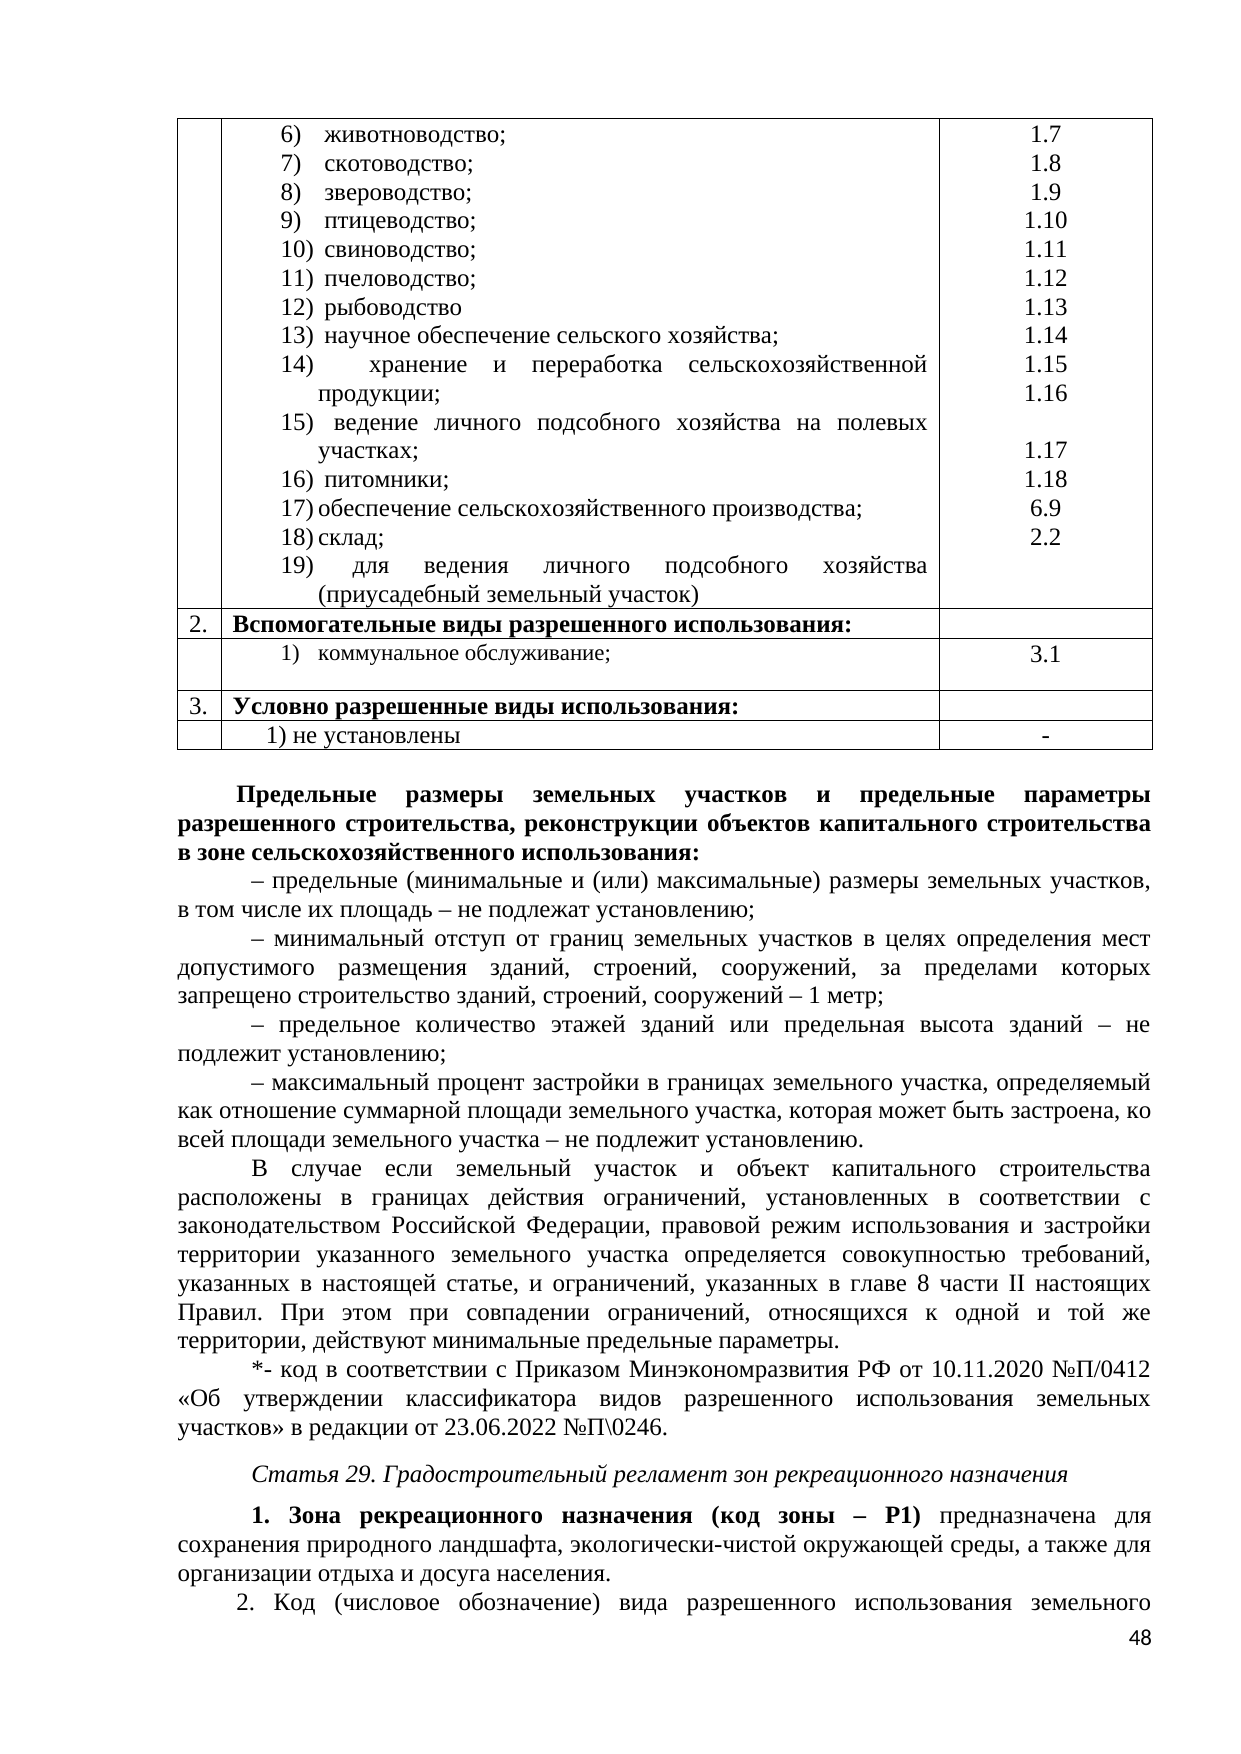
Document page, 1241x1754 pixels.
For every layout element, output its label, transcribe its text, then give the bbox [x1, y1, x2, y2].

text Статья 29. Градостроительный регламент зон рекреационного назначения [177, 1459, 1152, 1488]
table_cell 1) не установлены [222, 721, 939, 749]
table_cell - [940, 721, 1152, 749]
table_cell Условно разрешенные виды использования: [222, 691, 939, 719]
text – минимальный отступ от границ земельных участков в целях определения мест допустимого размещения зданий, строений, сооружений, за пределами которых запрещено строительство зданий, строений, сооружений – 1 метр; [177, 923, 1152, 1009]
table_cell 2. [178, 609, 221, 638]
table_cell 3.1 [940, 639, 1152, 690]
table_cell [940, 691, 1152, 719]
table_cell [940, 609, 1152, 638]
table_cell [178, 721, 221, 749]
table_cell 3. [178, 691, 221, 719]
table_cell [940, 119, 1152, 608]
text 1. Зона рекреационного назначения (код зоны – Р1) предназначена для сохранения природного ландшафта, экологически-чистой окружающей среды, а также для организации отдыха и досуга населения. [177, 1500, 1152, 1587]
table_cell коммунальное обслуживание; [222, 639, 939, 690]
table_cell Вспомогательные виды разрешенного использования: [222, 609, 939, 638]
text В случае если земельный участок и объект капитального строительства расположены в границах действия ограничений, установленных в соответствии с законодательством Российской Федерации, правовой режим использования и застройки территории указанного земельного участка определяется совокупностью требований, указанных в настоящей статье, и ограничений, указанных в главе 8 части II настоящих Правил. При этом при совпадении ограничений, относящихся к одной и той же территории, действуют минимальные предельные параметры. [177, 1153, 1152, 1354]
text Предельные размеры земельных участков и предельные параметры разрешенного строительства, реконструкции объектов капитального строительства в зоне сельскохозяйственного использования: [177, 779, 1152, 865]
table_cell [222, 119, 939, 608]
table_cell [178, 119, 221, 608]
text *- код в соответствии с Приказом Минэкономразвития РФ от 10.11.2020 №П/0412 «Об утверждении классификатора видов разрешенного использования земельных участков» в редакции от 23.06.2022 №П\0246. [177, 1354, 1152, 1440]
table_cell [178, 639, 221, 690]
text – предельное количество этажей зданий или предельная высота зданий – не подлежит установлению; [177, 1009, 1152, 1067]
text – максимальный процент застройки в границах земельного участка, определяемый как отношение суммарной площади земельного участка, которая может быть застроена, ко всей площади земельного участка – не подлежит установлению. [177, 1067, 1152, 1153]
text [177, 1587, 1152, 1615]
text – предельные (минимальные и (или) максимальные) размеры земельных участков, в том числе их площадь – не подлежат установлению; [177, 865, 1152, 923]
